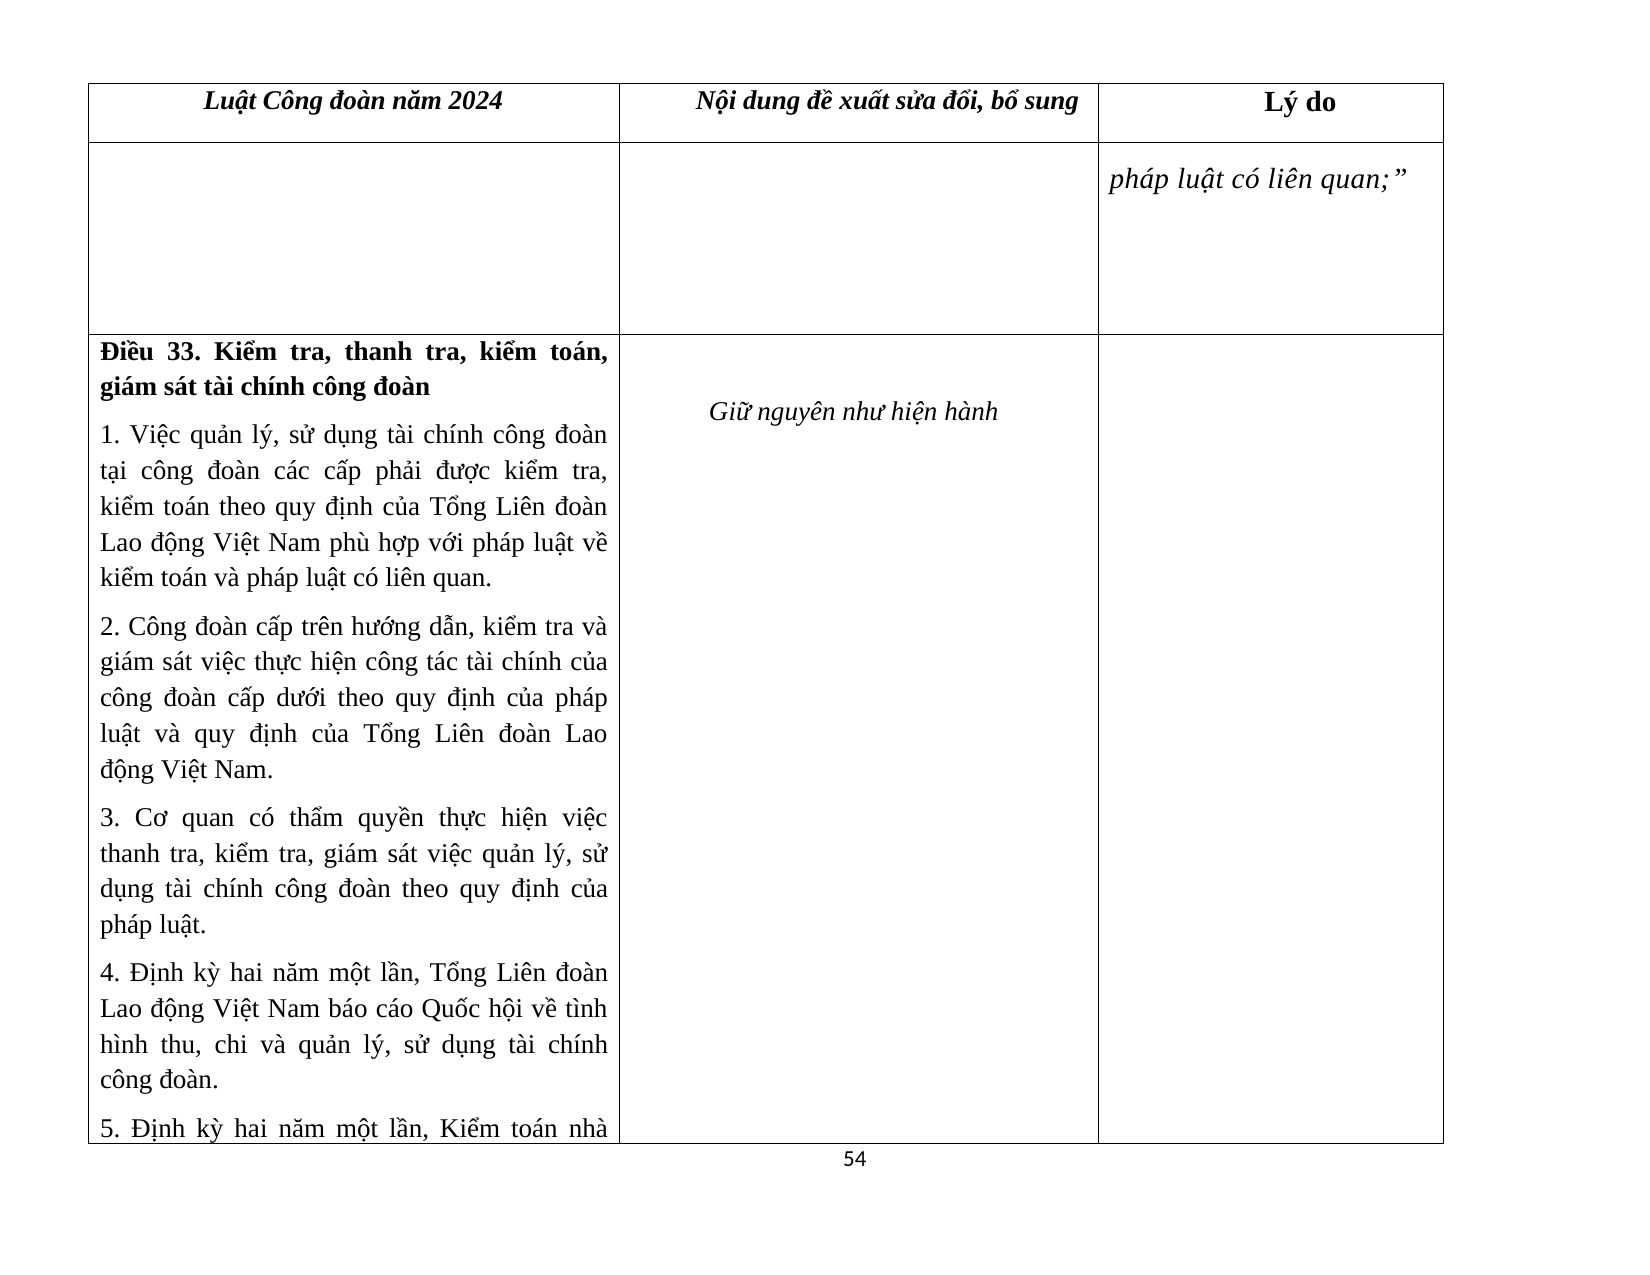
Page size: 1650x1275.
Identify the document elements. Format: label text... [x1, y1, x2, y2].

table_header Nội dung đề xuất sửa đổi, bổ sung [620, 84, 1098, 142]
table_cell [89, 335, 619, 1143]
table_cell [1099, 143, 1443, 334]
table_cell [89, 143, 619, 334]
table_cell [1099, 335, 1443, 1143]
table_cell Giữ nguyên như hiện hành [620, 335, 1098, 1143]
table_header Lý do [1099, 84, 1443, 142]
table_header Luật Công đoàn năm 2024 [89, 84, 619, 142]
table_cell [620, 143, 1098, 334]
